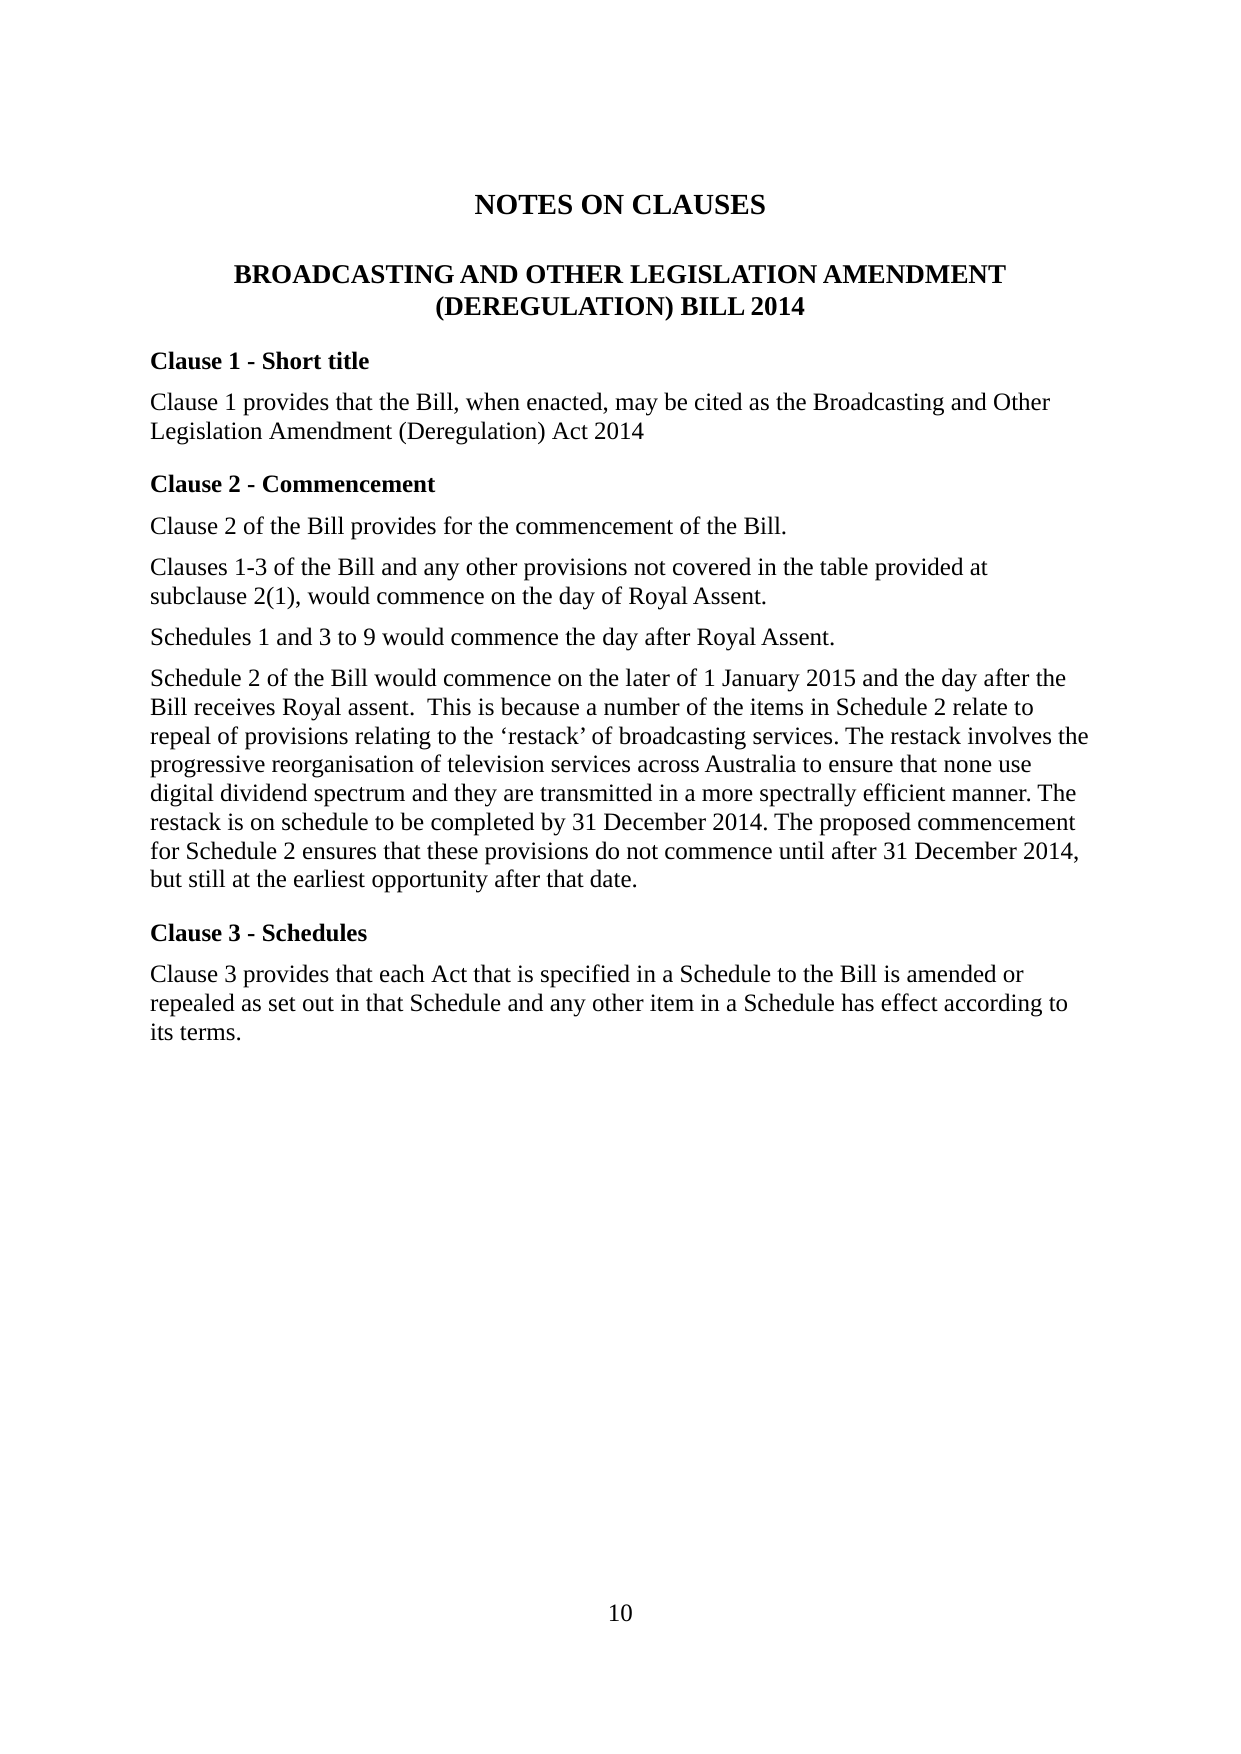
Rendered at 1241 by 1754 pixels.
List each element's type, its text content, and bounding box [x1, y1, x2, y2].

text Clauses 1-3 of the Bill and any other provisions not covered in the table provided at subclause 2(1), would commence on the day of Royal Assent. [150, 552, 1090, 609]
text Clause 2 of the Bill provides for the commencement of the Bill. [150, 511, 1090, 539]
subtitle Clause 3 - Schedules [150, 918, 1090, 947]
subtitle BROADCASTING AND OTHER LEGISLATION AMENDMENT (DEREGULATION) BILL 2014 [150, 258, 1090, 321]
subtitle Clause 2 - Commencement [150, 469, 1090, 498]
text Schedules 1 and 3 to 9 would commence the day after Royal Assent. [150, 622, 1090, 651]
text Clause 1 provides that the Bill, when enacted, may be cited as the Broadcasting and Other Legislation Amendment (Deregulation) Act 2014 [150, 387, 1090, 444]
subtitle Clause 1 - Short title [150, 346, 1090, 374]
subtitle NOTES ON CLAUSES [150, 187, 1090, 221]
text Clause 3 provides that each Act that is specified in a Schedule to the Bill is amended or repealed as set out in that Schedule and any other item in a Schedule has effect according to its terms. [150, 959, 1090, 1046]
text Schedule 2 of the Bill would commence on the later of 1 January 2015 and the day after the Bill receives Royal assent. This is because a number of the items in Schedule 2 relate to repeal of provisions relating to the ‘restack’ of broadcasting services. The restack involves the progressive reorganisation of television services across Australia to ensure that none use digital dividend spectrum and they are transmitted in a more spectrally efficient manner. The restack is on schedule to be completed by 31 December 2014. The proposed commencement for Schedule 2 ensures that these provisions do not commence until after 31 December 2014, but still at the earliest opportunity after that date. [150, 663, 1090, 893]
